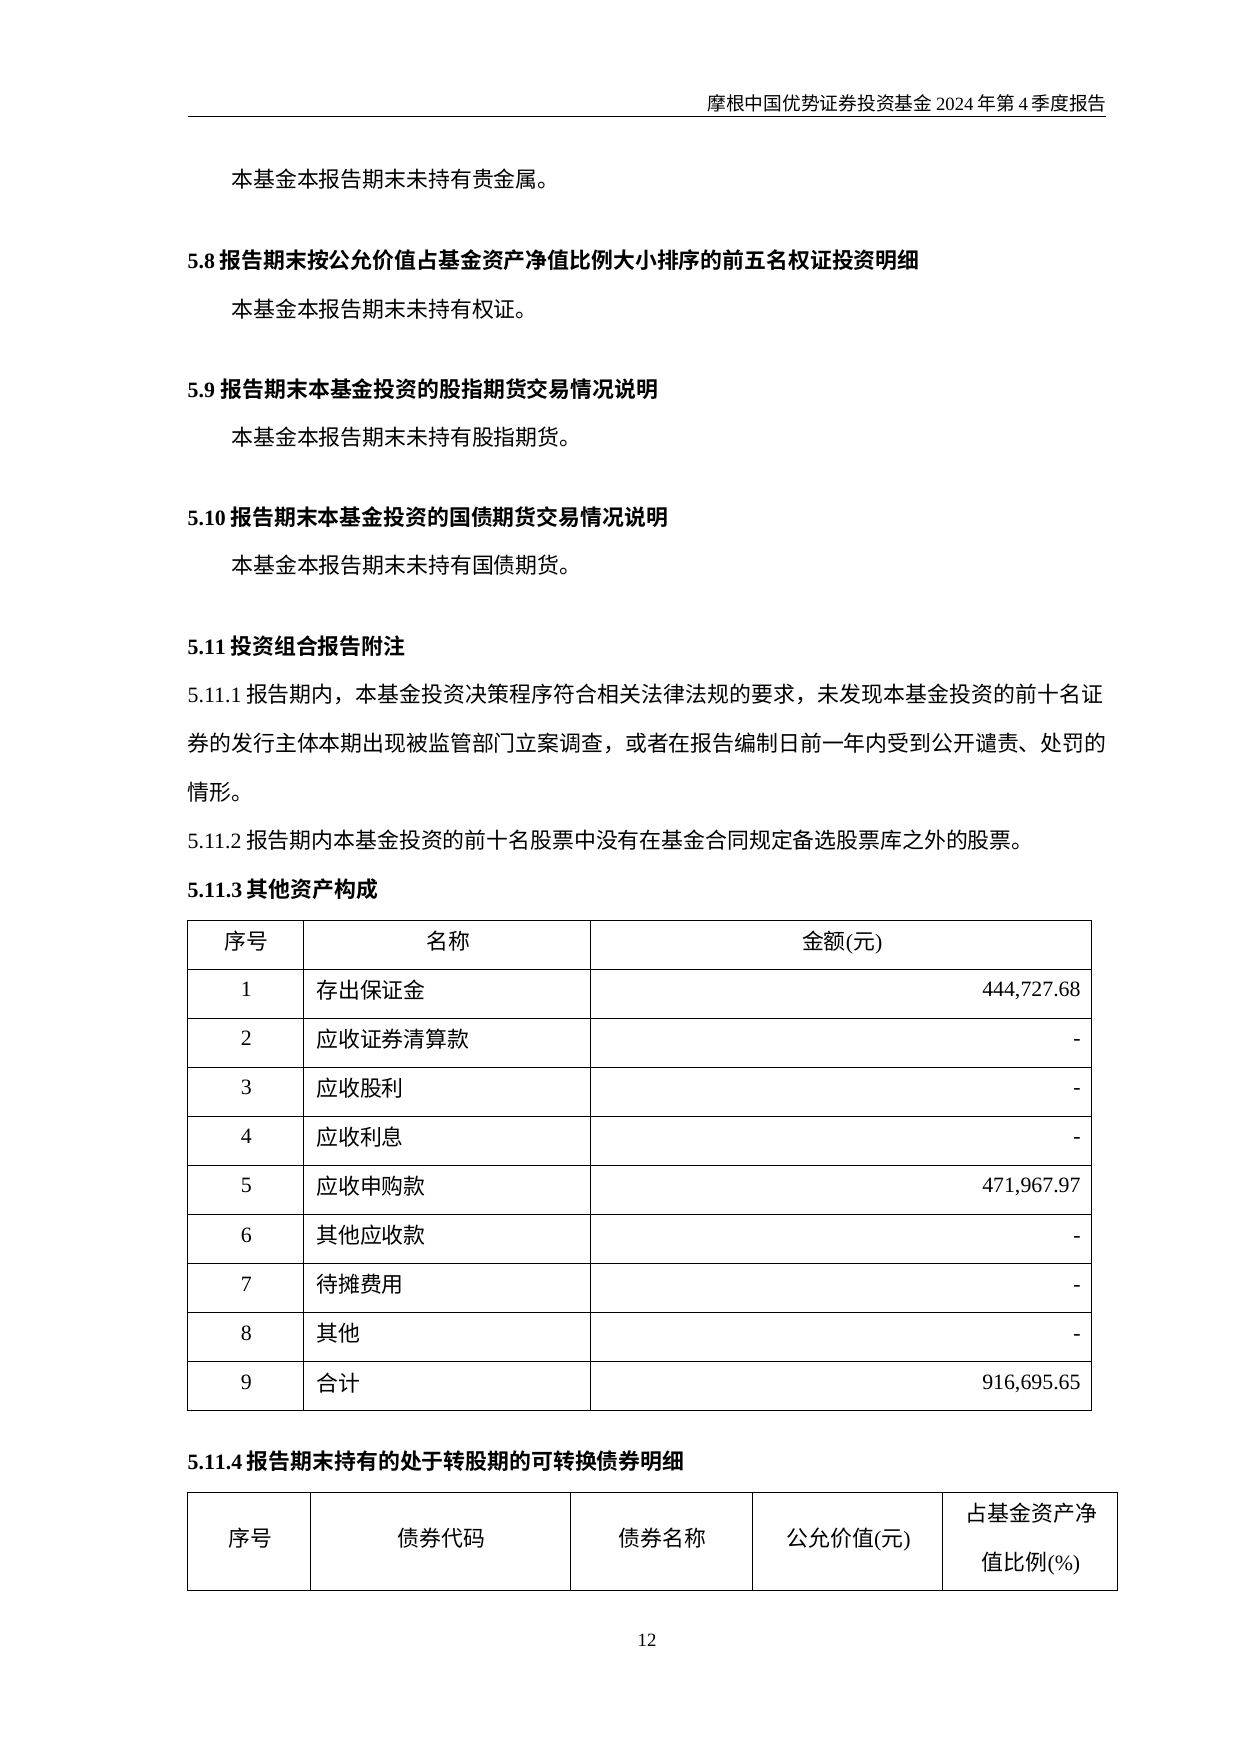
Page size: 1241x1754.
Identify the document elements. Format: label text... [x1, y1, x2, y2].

text 5.8报告期末按公允价值占基金资产净值比例大小排序的前五名权证投资明细 [187, 243, 1106, 275]
table_cell 2 [188, 1019, 303, 1067]
table_header 金额(元) [591, 921, 1091, 968]
table_cell - [591, 1313, 1091, 1361]
table_cell 存出保证金 [304, 970, 590, 1018]
table_cell 合计 [304, 1362, 590, 1410]
table_cell 4 [188, 1117, 303, 1165]
table_cell 916,695.65 [591, 1362, 1091, 1410]
text 本基金本报告期末未持有国债期货。 [187, 548, 1106, 580]
table_cell 其他应收款 [304, 1215, 590, 1263]
table_cell 其他 [304, 1313, 590, 1361]
table_header 公允价值(元) [753, 1493, 942, 1590]
table_cell 应收申购款 [304, 1166, 590, 1214]
text 5.11投资组合报告附注 [187, 629, 1106, 661]
table_cell 444,727.68 [591, 970, 1091, 1018]
table_cell 应收利息 [304, 1117, 590, 1165]
text 5.11.3其他资产构成 [187, 871, 1106, 904]
text 本基金本报告期末未持有权证。 [187, 291, 1106, 324]
table_cell - [591, 1215, 1091, 1263]
table_cell 应收股利 [304, 1068, 590, 1116]
table_cell 待摊费用 [304, 1264, 590, 1312]
table_cell - [591, 1264, 1091, 1312]
table_cell 7 [188, 1264, 303, 1312]
table_cell 应收证券清算款 [304, 1019, 590, 1067]
text 5.11.1报告期内，本基金投资决策程序符合相关法律法规的要求，未发现本基金投资的前十名证券的发行主体本期出现被监管部门立案调查，或者在报告编制日前一年内受到公开谴责、处罚的情形。 [187, 677, 1106, 807]
table_cell - [591, 1068, 1091, 1116]
table_cell 1 [188, 970, 303, 1018]
table_cell 3 [188, 1068, 303, 1116]
table_cell 9 [188, 1362, 303, 1410]
table_cell - [591, 1117, 1091, 1165]
table_header 债券代码 [311, 1493, 570, 1590]
table_header 序号 [188, 921, 303, 968]
table_cell 6 [188, 1215, 303, 1263]
table_cell - [591, 1019, 1091, 1067]
text 5.11.4报告期末持有的处于转股期的可转换债券明细 [187, 1444, 1106, 1476]
table_header 债券名称 [571, 1493, 752, 1590]
text 5.11.2报告期内本基金投资的前十名股票中没有在基金合同规定备选股票库之外的股票。 [187, 823, 1106, 855]
text 5.10报告期末本基金投资的国债期货交易情况说明 [187, 500, 1106, 532]
text 本基金本报告期末未持有贵金属。 [187, 162, 1106, 194]
table_cell 8 [188, 1313, 303, 1361]
table_cell 471,967.97 [591, 1166, 1091, 1214]
text 本基金本报告期末未持有股指期货。 [187, 419, 1106, 452]
text 5.9 报告期末本基金投资的股指期货交易情况说明 [187, 372, 1106, 404]
table_cell 5 [188, 1166, 303, 1214]
table_header 名称 [304, 921, 590, 968]
table_header 占基金资产净值比例(%) [943, 1493, 1117, 1590]
table_header 序号 [188, 1493, 310, 1590]
